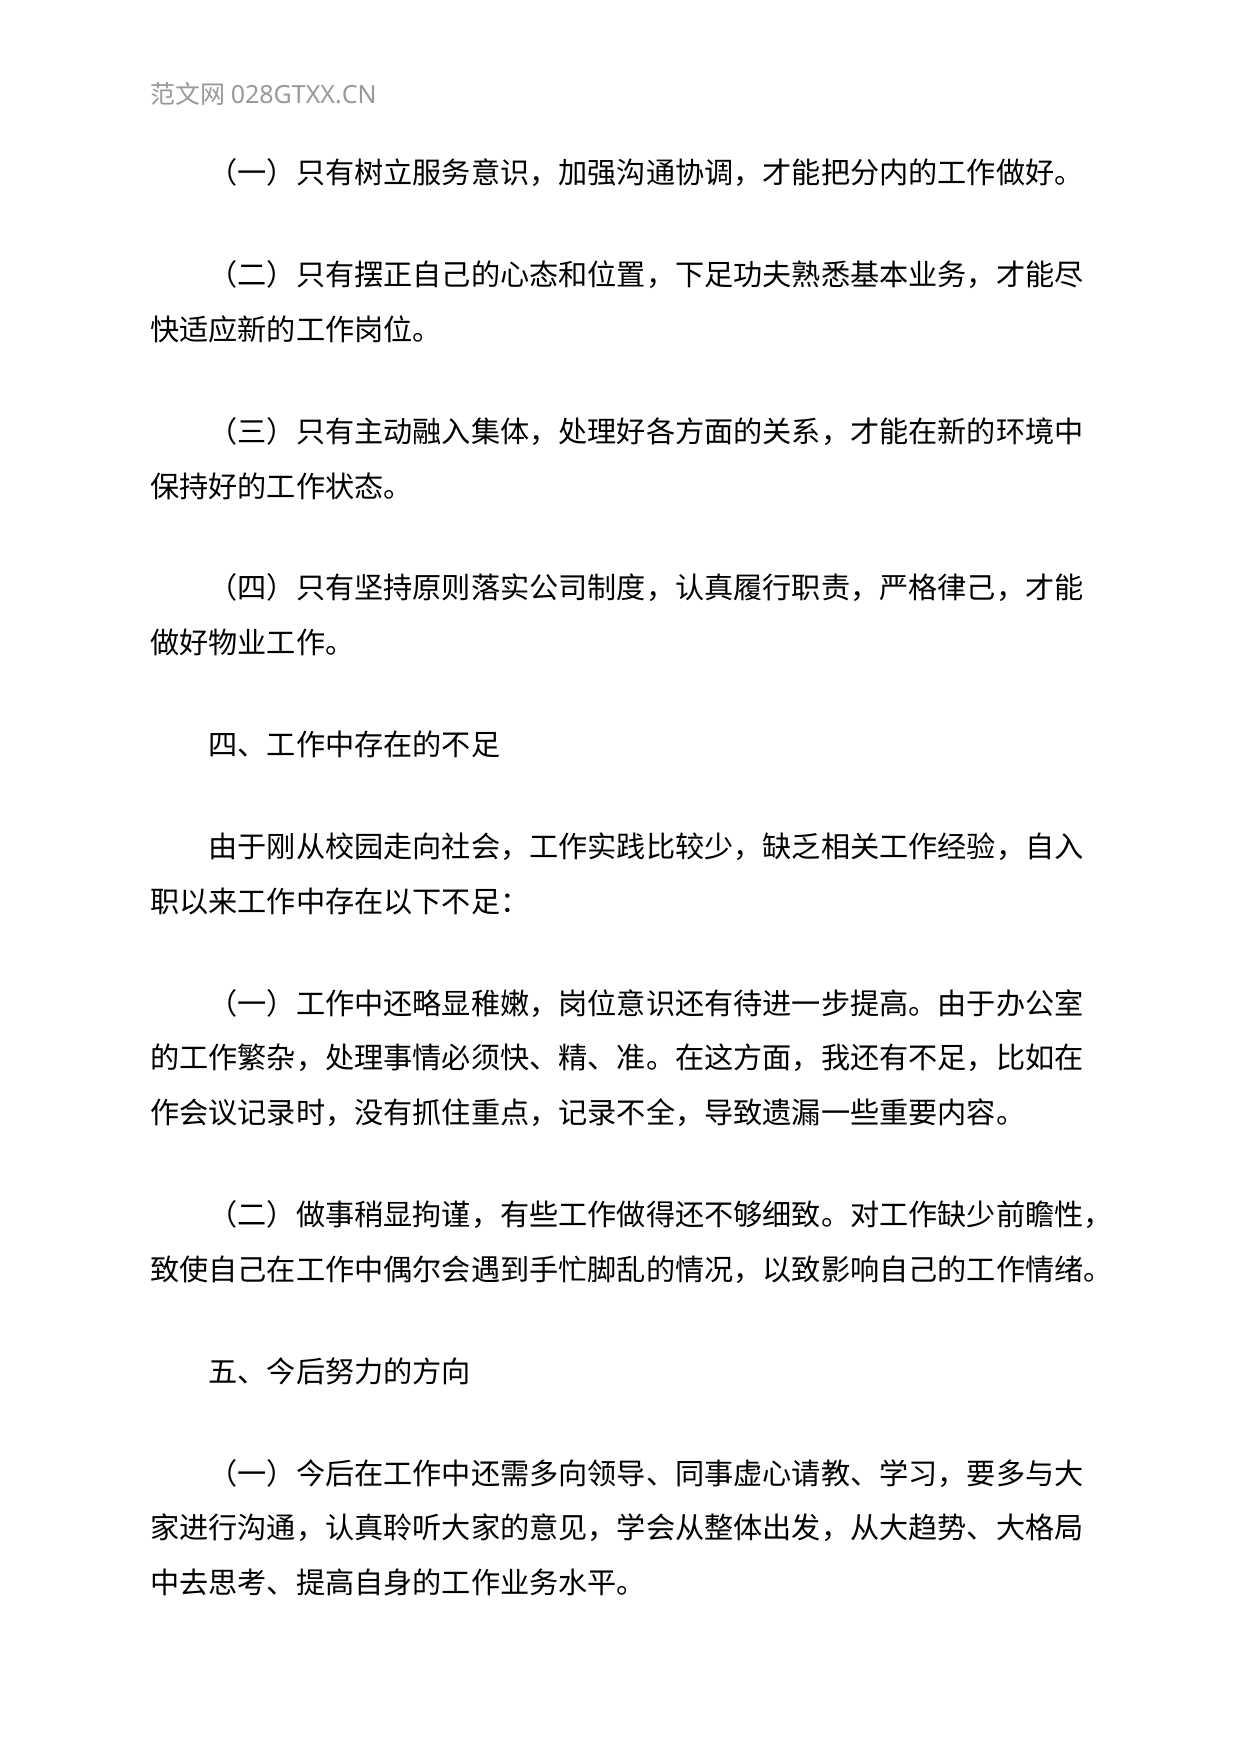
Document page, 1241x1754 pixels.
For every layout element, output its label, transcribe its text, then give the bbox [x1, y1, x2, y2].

text （四）只有坚持原则落实公司制度，认真履行职责，严格律己，才能做好物业工作。 [150, 565, 1090, 662]
text （一）只有树立服务意识，加强沟通协调，才能把分内的工作做好。 [150, 150, 1090, 192]
text （一）今后在工作中还需多向领导、同事虚心请教、学习，要多与大家进行沟通，认真聆听大家的意见，学会从整体出发，从大趋势、大格局中去思考、提高自身的工作业务水平。 [150, 1450, 1090, 1602]
text 五、今后努力的方向 [150, 1348, 1090, 1391]
text 四、工作中存在的不足 [150, 722, 1090, 764]
text （二）只有摆正自己的心态和位置，下足功夫熟悉基本业务，才能尽快适应新的工作岗位。 [150, 252, 1090, 349]
text （三）只有主动融入集体，处理好各方面的关系，才能在新的环境中保持好的工作状态。 [150, 408, 1090, 506]
text （一）工作中还略显稚嫩，岗位意识还有待进一步提高。由于办公室的工作繁杂，处理事情必须快、精、准。在这方面，我还有不足，比如在作会议记录时，没有抓住重点，记录不全，导致遗漏一些重要内容。 [150, 980, 1090, 1132]
text 由于刚从校园走向社会，工作实践比较少，缺乏相关工作经验，自入职以来工作中存在以下不足： [150, 823, 1090, 921]
text （二）做事稍显拘谨，有些工作做得还不够细致。对工作缺少前瞻性，致使自己在工作中偶尔会遇到手忙脚乱的情况，以致影响自己的工作情绪。 [150, 1192, 1090, 1289]
